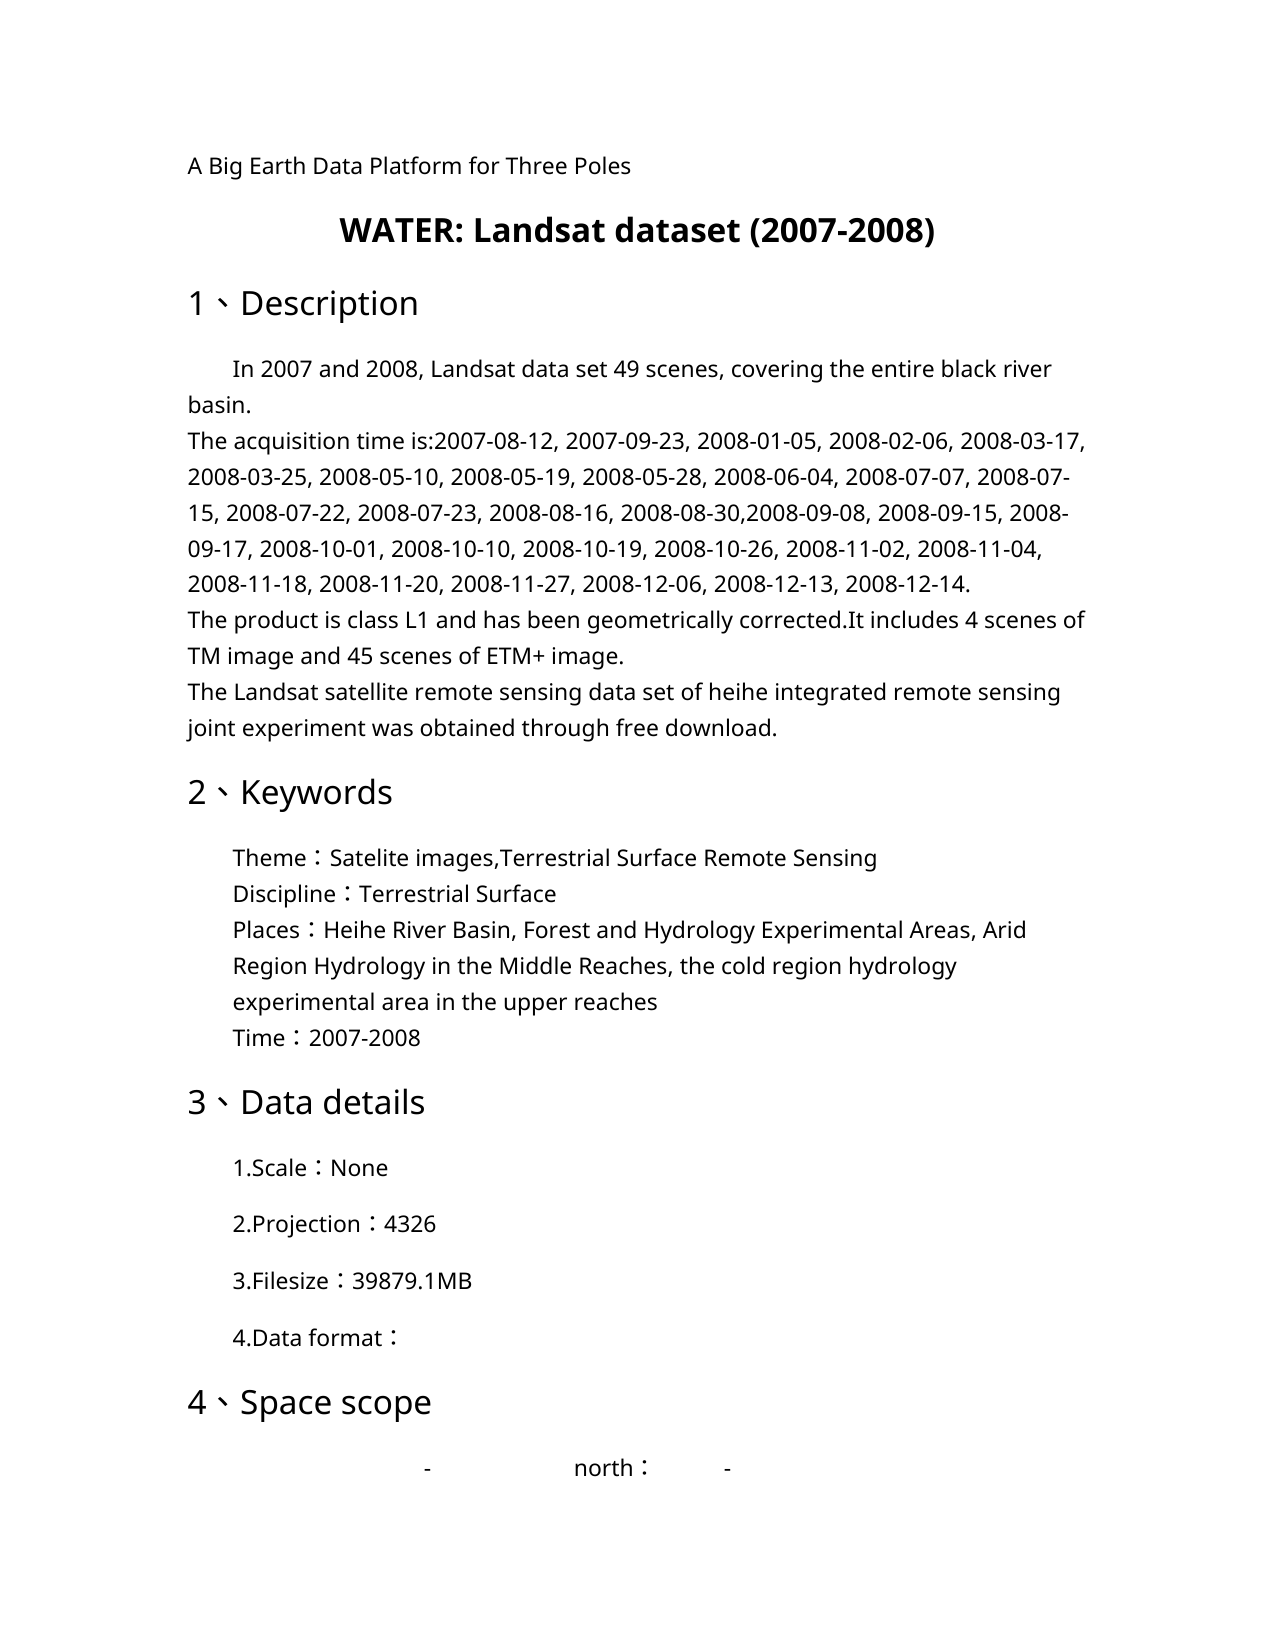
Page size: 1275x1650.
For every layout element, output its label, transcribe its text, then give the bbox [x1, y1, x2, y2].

table_header - [413, 1452, 562, 1483]
text 2.Projection：4326 [232, 1208, 1087, 1239]
text 4、Space scope [187, 1378, 1087, 1424]
text WATER: Landsat dataset (2007-2008) [187, 207, 1087, 252]
text 1、Description [187, 280, 1087, 325]
text 3.Filesize：39879.1MB [232, 1265, 1087, 1296]
text 4.Data format： [232, 1322, 1087, 1353]
text Theme：Satelite images,Terrestrial Surface Remote Sensing Discipline：Terrestrial Surface Places：Heihe River Basin, Forest and Hydrology Experimental Areas, Arid Region Hydrology in the Middle Reaches, the cold region hydrology experimental area in the upper reaches Time：2007-2008 [232, 842, 1087, 1053]
text 1.Scale：None [232, 1151, 1087, 1183]
table_header north：42.685 [563, 1452, 712, 1483]
text 2、Keywords [187, 769, 1087, 814]
text 3、Data details [187, 1078, 1087, 1124]
text A Big Earth Data Platform for Three Poles [187, 150, 1087, 181]
table_header - [713, 1452, 862, 1483]
text In 2007 and 2008, Landsat data set 49 scenes, covering the entire black river basin. The acquisition time is:2007-08-12, 2007-09-23, 2008-01-05, 2008-02-06, 2008-03-17, 2008-03-25, 2008-05-10, 2008-05-19, 2008-05-28, 2008-06-04, 2008-07-07, 2008-07-15, 2008-07-22, 2008-07-23, 2008-08-16, 2008-08-30,2008-09-08, 2008-09-15, 2008-09-17, 2008-10-01, 2008-10-10, 2008-10-19, 2008-10-26, 2008-11-02, 2008-11-04, 2008-11-18, 2008-11-20, 2008-11-27, 2008-12-06, 2008-12-13, 2008-12-14. The product is class L1 and has been geometrically corrected.It includes 4 scenes of TM image and 45 scenes of ETM+ image. The Landsat satellite remote sensing data set of heihe integrated remote sensing joint experiment was obtained through free download. [187, 353, 1087, 743]
